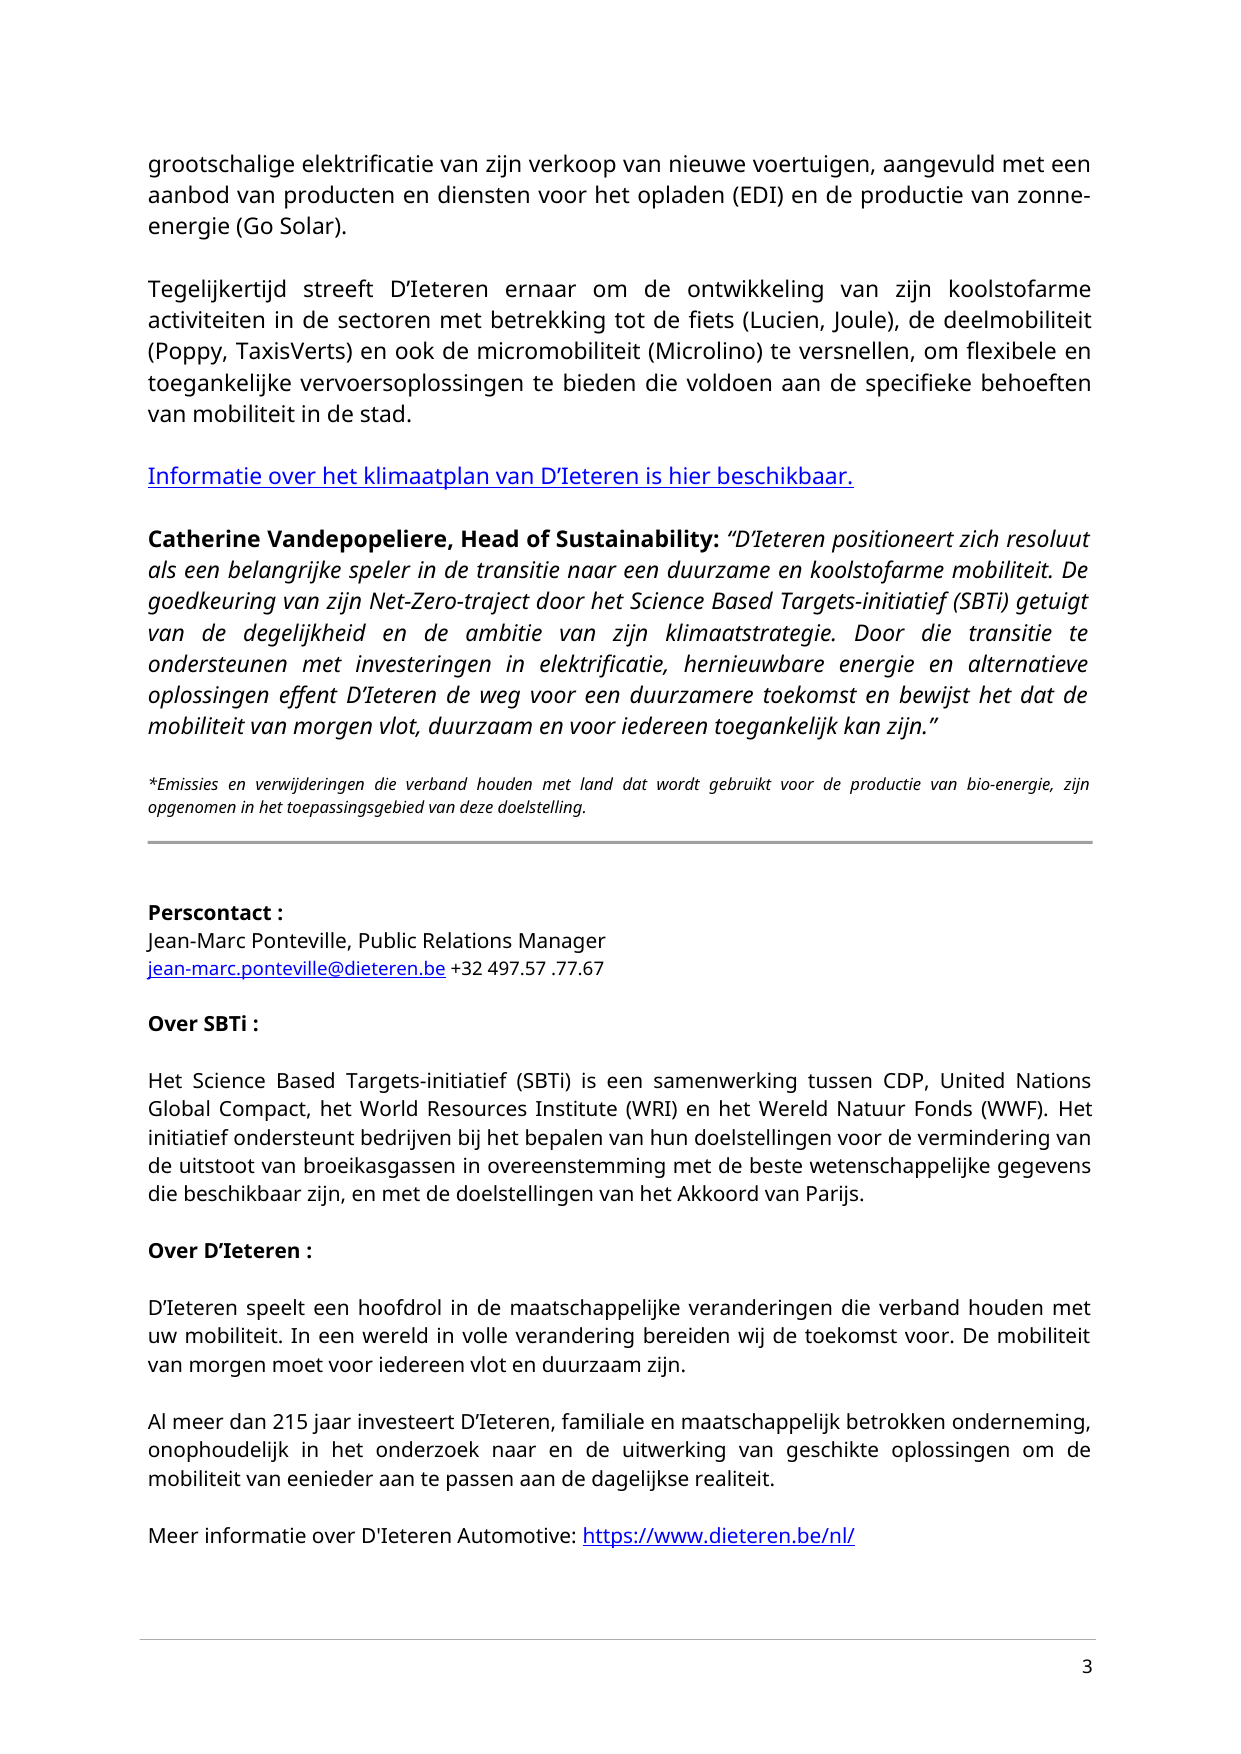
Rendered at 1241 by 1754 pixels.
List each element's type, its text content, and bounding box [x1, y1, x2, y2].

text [148, 148, 1092, 241]
text Informatie over het klimaatplan van D’Ieteren is hier beschikbaar. [148, 460, 1092, 491]
text Het Science Based Targets-initiatief (SBTi) is een samenwerking tussen CDP, United Nations Global Compact, het World Resources Institute (WRI) en het Wereld Natuur Fonds (WWF). Het initiatief ondersteunt bedrijven bij het bepalen van hun doelstellingen voor de vermindering van de uitstoot van broeikasgassen in overeenstemming met de beste wetenschappelijke gegevens die beschikbaar zijn, en met de doelstellingen van het Akkoord van Parijs. [148, 1066, 1092, 1208]
text Over SBTi : [148, 1009, 1092, 1037]
text *Emissies en verwijderingen die verband houden met land dat wordt gebruikt voor de productie van bio-energie, zijn opgenomen in het toepassingsgebied van deze doelstelling. [148, 773, 1092, 818]
text jean-marc.ponteville@dieteren.be +32 497.57 .77.67 [148, 955, 1092, 980]
text Tegelijkertijd streeft D’Ieteren ernaar om de ontwikkeling van zijn koolstofarme activiteiten in de sectoren met betrekking tot de fiets (Lucien, Joule), de deelmobiliteit (Poppy, TaxisVerts) en ook de micromobiliteit (Microlino) te versnellen, om flexibele en toegankelijke vervoersoplossingen te bieden die voldoen aan de specifieke behoeften van mobiliteit in de stad. [148, 273, 1092, 429]
text Perscontact : [148, 898, 1092, 926]
text Jean-Marc Ponteville, Public Relations Manager [148, 926, 1092, 955]
text Catherine Vandepopeliere, Head of Sustainability: “D’Ieteren positioneert zich resoluut als een belangrijke speler in de transitie naar een duurzame en koolstofarme mobiliteit. De goedkeuring van zijn Net-Zero-traject door het Science Based Targets-initiatief (SBTi) getuigt van de degelijkheid en de ambitie van zijn klimaatstrategie. Door die transitie te ondersteunen met investeringen in elektrificatie, hernieuwbare energie en alternatieve oplossingen effent D’Ieteren de weg voor een duurzamere toekomst en bewijst het dat de mobiliteit van morgen vlot, duurzaam en voor iedereen toegankelijk kan zijn.” [148, 523, 1092, 741]
text D’Ieteren speelt een hoofdrol in de maatschappelijke veranderingen die verband houden met uw mobiliteit. In een wereld in volle verandering bereiden wij de toekomst voor. De mobiliteit van morgen moet voor iedereen vlot en duurzaam zijn. [148, 1293, 1092, 1378]
text Al meer dan 215 jaar investeert D’Ieteren, familiale en maatschappelijk betrokken onderneming, onophoudelijk in het onderzoek naar en de uitwerking van geschikte oplossingen om de mobiliteit van eenieder aan te passen aan de dagelijkse realiteit. [148, 1407, 1092, 1492]
text Over D’Ieteren : [148, 1236, 1092, 1265]
text Meer informatie over D'Ieteren Automotive: https://www.dieteren.be/nl/ [148, 1521, 1092, 1549]
